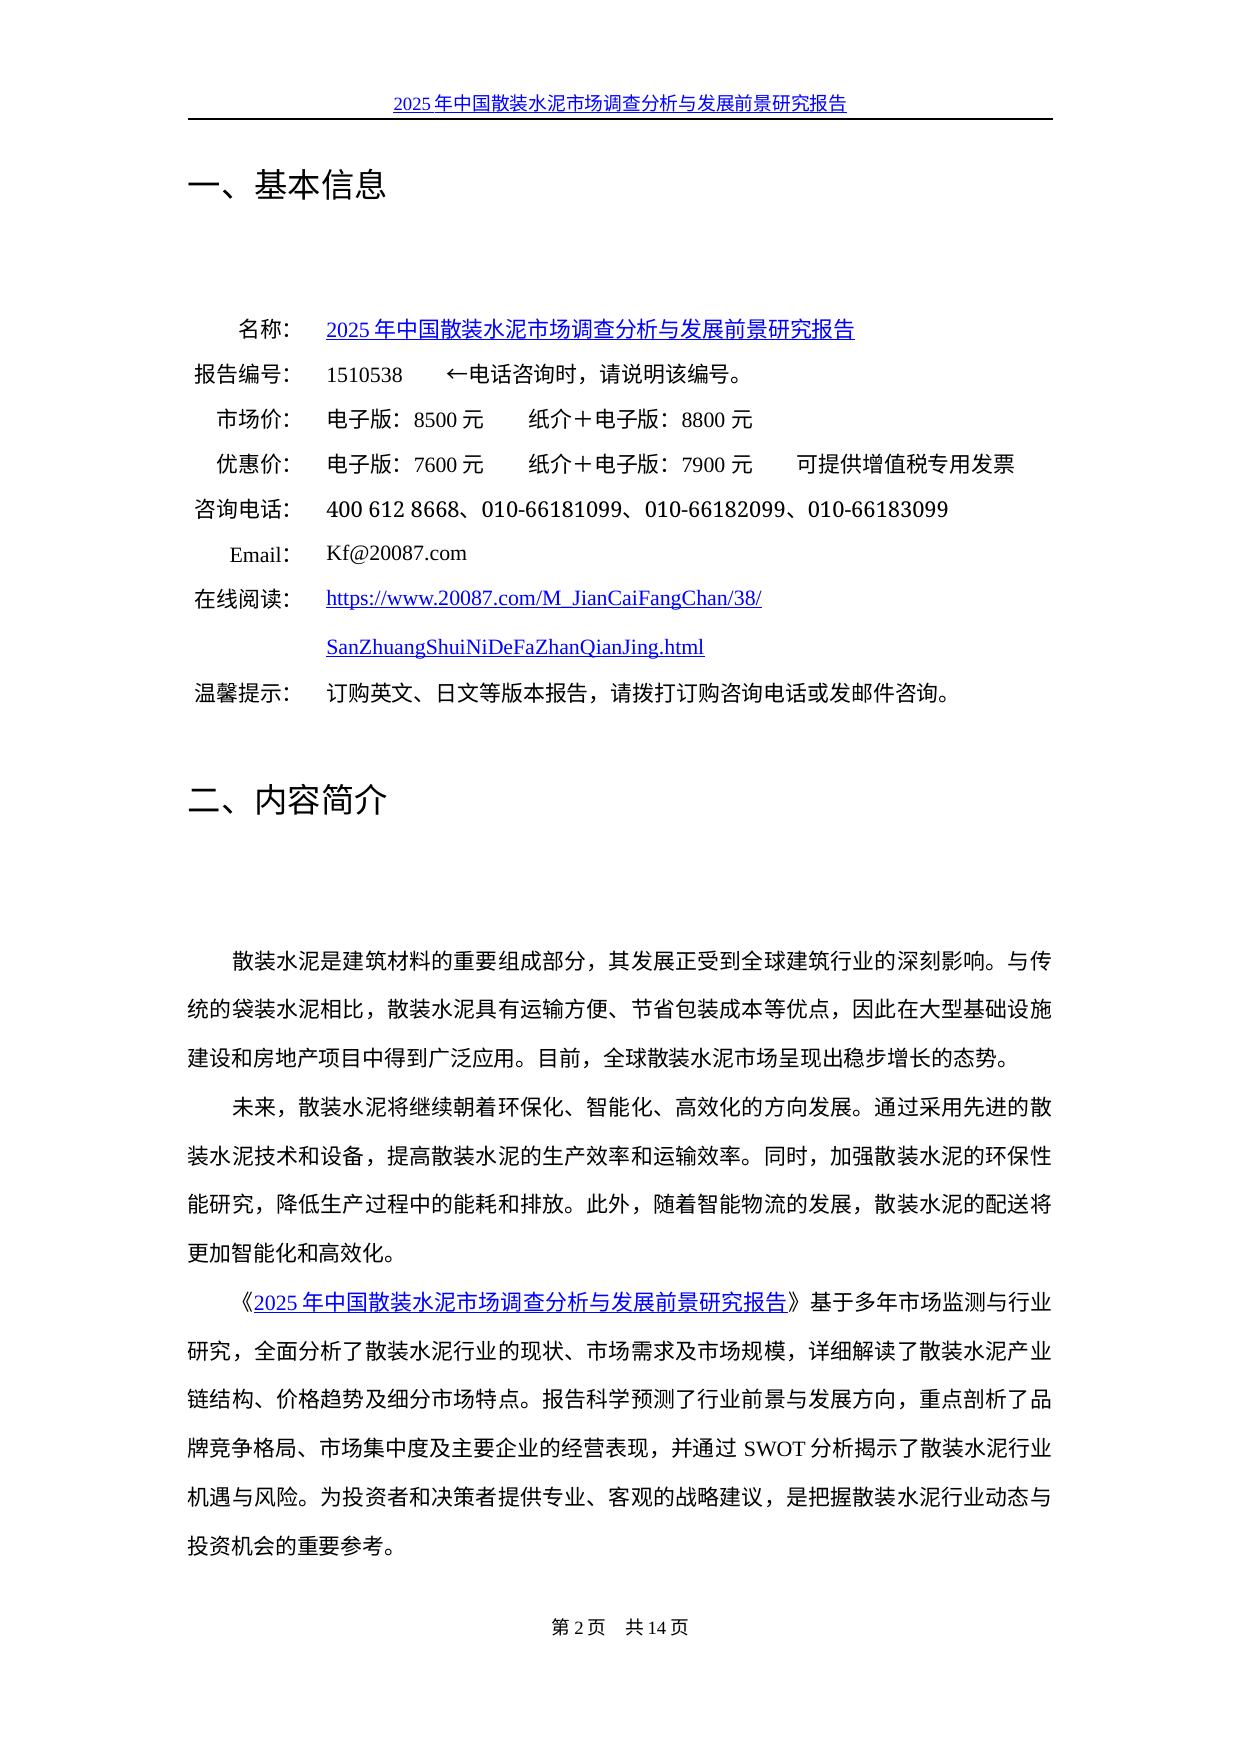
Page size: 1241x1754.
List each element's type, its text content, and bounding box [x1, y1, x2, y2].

table_cell 温馨提示： [167, 675, 315, 720]
table_cell 报告编号： [167, 357, 315, 402]
table_cell Kf@20087.com [315, 537, 1073, 582]
table_cell 400 612 8668、010-66181099、010-66182099、010-66183099 [315, 492, 1073, 537]
title 二、内容简介 [187, 766, 1053, 831]
title 一、基本信息 [187, 150, 1053, 215]
table_header 名称： [167, 312, 315, 357]
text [187, 943, 1053, 1561]
table_cell 电子版：7600 元 纸介＋电子版：7900 元 可提供增值税专用发票 [315, 447, 1073, 492]
table_cell 电子版：8500 元 纸介＋电子版：8800 元 [315, 402, 1073, 447]
table_cell 在线阅读： [167, 582, 315, 675]
table_cell 市场价： [167, 402, 315, 447]
table_cell 订购英文、日文等版本报告，请拨打订购咨询电话或发邮件咨询。 [315, 675, 1073, 720]
table_header 2025年中国散装水泥市场调查分析与发展前景研究报告 [315, 312, 1073, 357]
table_cell 优惠价： [167, 447, 315, 492]
table_cell 咨询电话： [167, 492, 315, 537]
table_cell Email： [167, 537, 315, 582]
table_cell 1510538 ←电话咨询时，请说明该编号。 [315, 357, 1073, 402]
table_cell [315, 582, 1073, 675]
